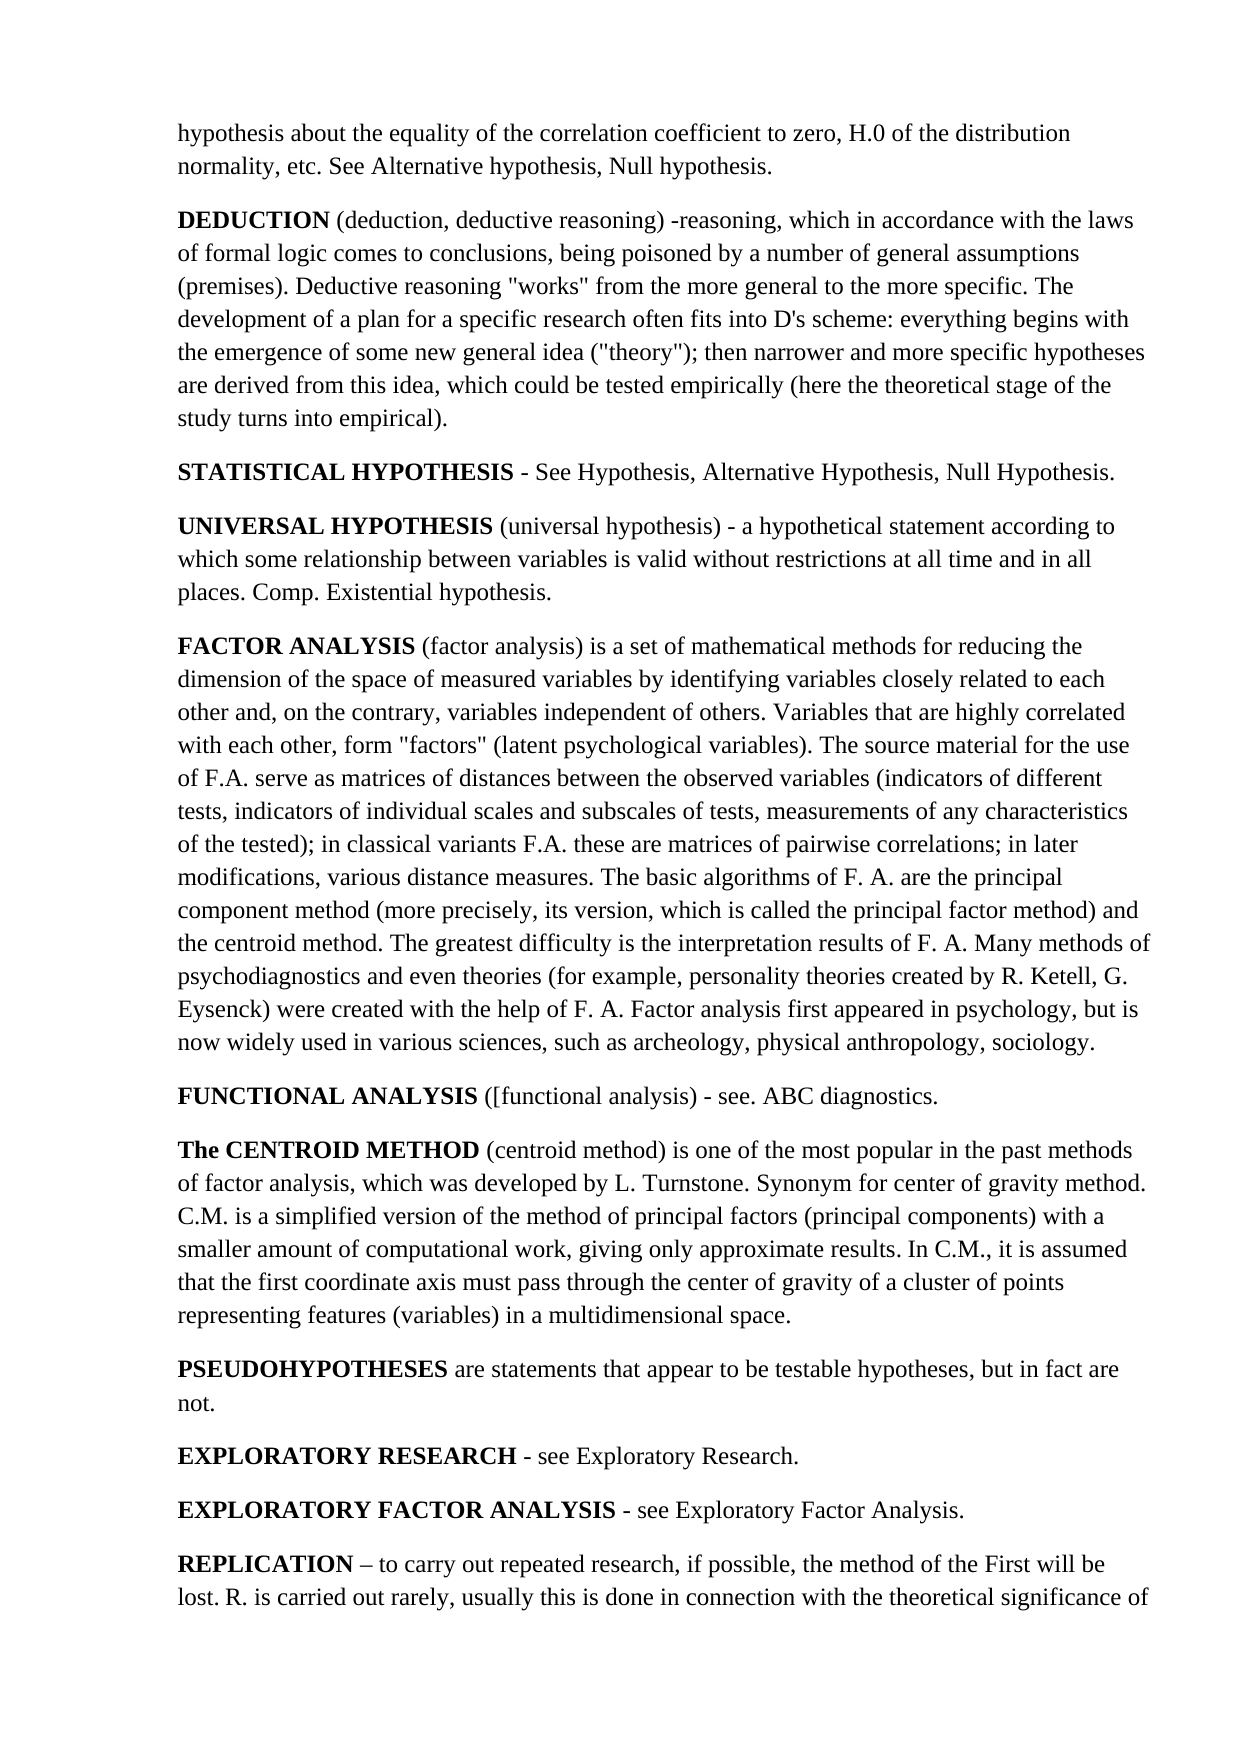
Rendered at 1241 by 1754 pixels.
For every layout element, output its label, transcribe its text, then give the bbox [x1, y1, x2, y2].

text FUNCTIONAL ANALYSIS ([functional analysis) - see. ABC diagnostics. [177, 1081, 1152, 1109]
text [177, 118, 1152, 180]
text PSEUDOHYPOTHESES are statements that appear to be testable hypotheses, but in fact are not. [177, 1354, 1152, 1416]
text STATISTICAL HYPOTHESIS - See Hypothesis, Alternative Hypothesis, Null Hypothesis. [177, 457, 1152, 486]
text The CENTROID METHOD (centroid method) is one of the most popular in the past methods of factor analysis, which was developed by L. Turnstone. Synonym for center of gravity method. C.M. is a simplified version of the method of principal factors (principal components) with a smaller amount of computational work, giving only approximate results. In C.M., it is assumed that the first coordinate axis must pass through the center of gravity of a cluster of points representing features (variables) in a multidimensional space. [177, 1135, 1152, 1329]
text UNIVERSAL HYPOTHESIS (universal hypothesis) - a hypothetical statement according to which some relationship between variables is valid without restrictions at all time and in all places. Comp. Existential hypothesis. [177, 511, 1152, 606]
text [177, 1549, 1152, 1611]
text FACTOR ANALYSIS (factor analysis) is a set of mathematical methods for reducing the dimension of the space of measured variables by identifying variables closely related to each other and, on the contrary, variables independent of others. Variables that are highly correlated with each other, form "factors" (latent psychological variables). The source material for the use of F.A. serve as matrices of distances between the observed variables (indicators of different tests, indicators of individual scales and subscales of tests, measurements of any characteristics of the tested); in classical variants F.A. these are matrices of pairwise correlations; in later modifications, various distance measures. The basic algorithms of F. A. are the principal component method (more precisely, its version, which is called the principal factor method) and the centroid method. The greatest difficulty is the interpretation results of F. A. Many methods of psychodiagnostics and even theories (for example, personality theories created by R. Ketell, G. Eysenck) were created with the help of F. A. Factor analysis first appeared in psychology, but is now widely used in various sciences, such as archeology, physical anthropology, sociology. [177, 631, 1152, 1056]
text EXPLORATORY RESEARCH - see Exploratory Research. [177, 1441, 1152, 1470]
text DEDUCTION (deduction, deductive reasoning) -reasoning, which in accordance with the laws of formal logic comes to conclusions, being poisoned by a number of general assumptions (premises). Deductive reasoning "works" from the more general to the more specific. The development of a plan for a specific research often fits into D's scheme: everything begins with the emergence of some new general idea ("theory"); then narrower and more specific hypotheses are derived from this idea, which could be tested empirically (here the theoretical stage of the study turns into empirical). [177, 205, 1152, 432]
text EXPLORATORY FACTOR ANALYSIS - see Exploratory Factor Analysis. [177, 1495, 1152, 1524]
